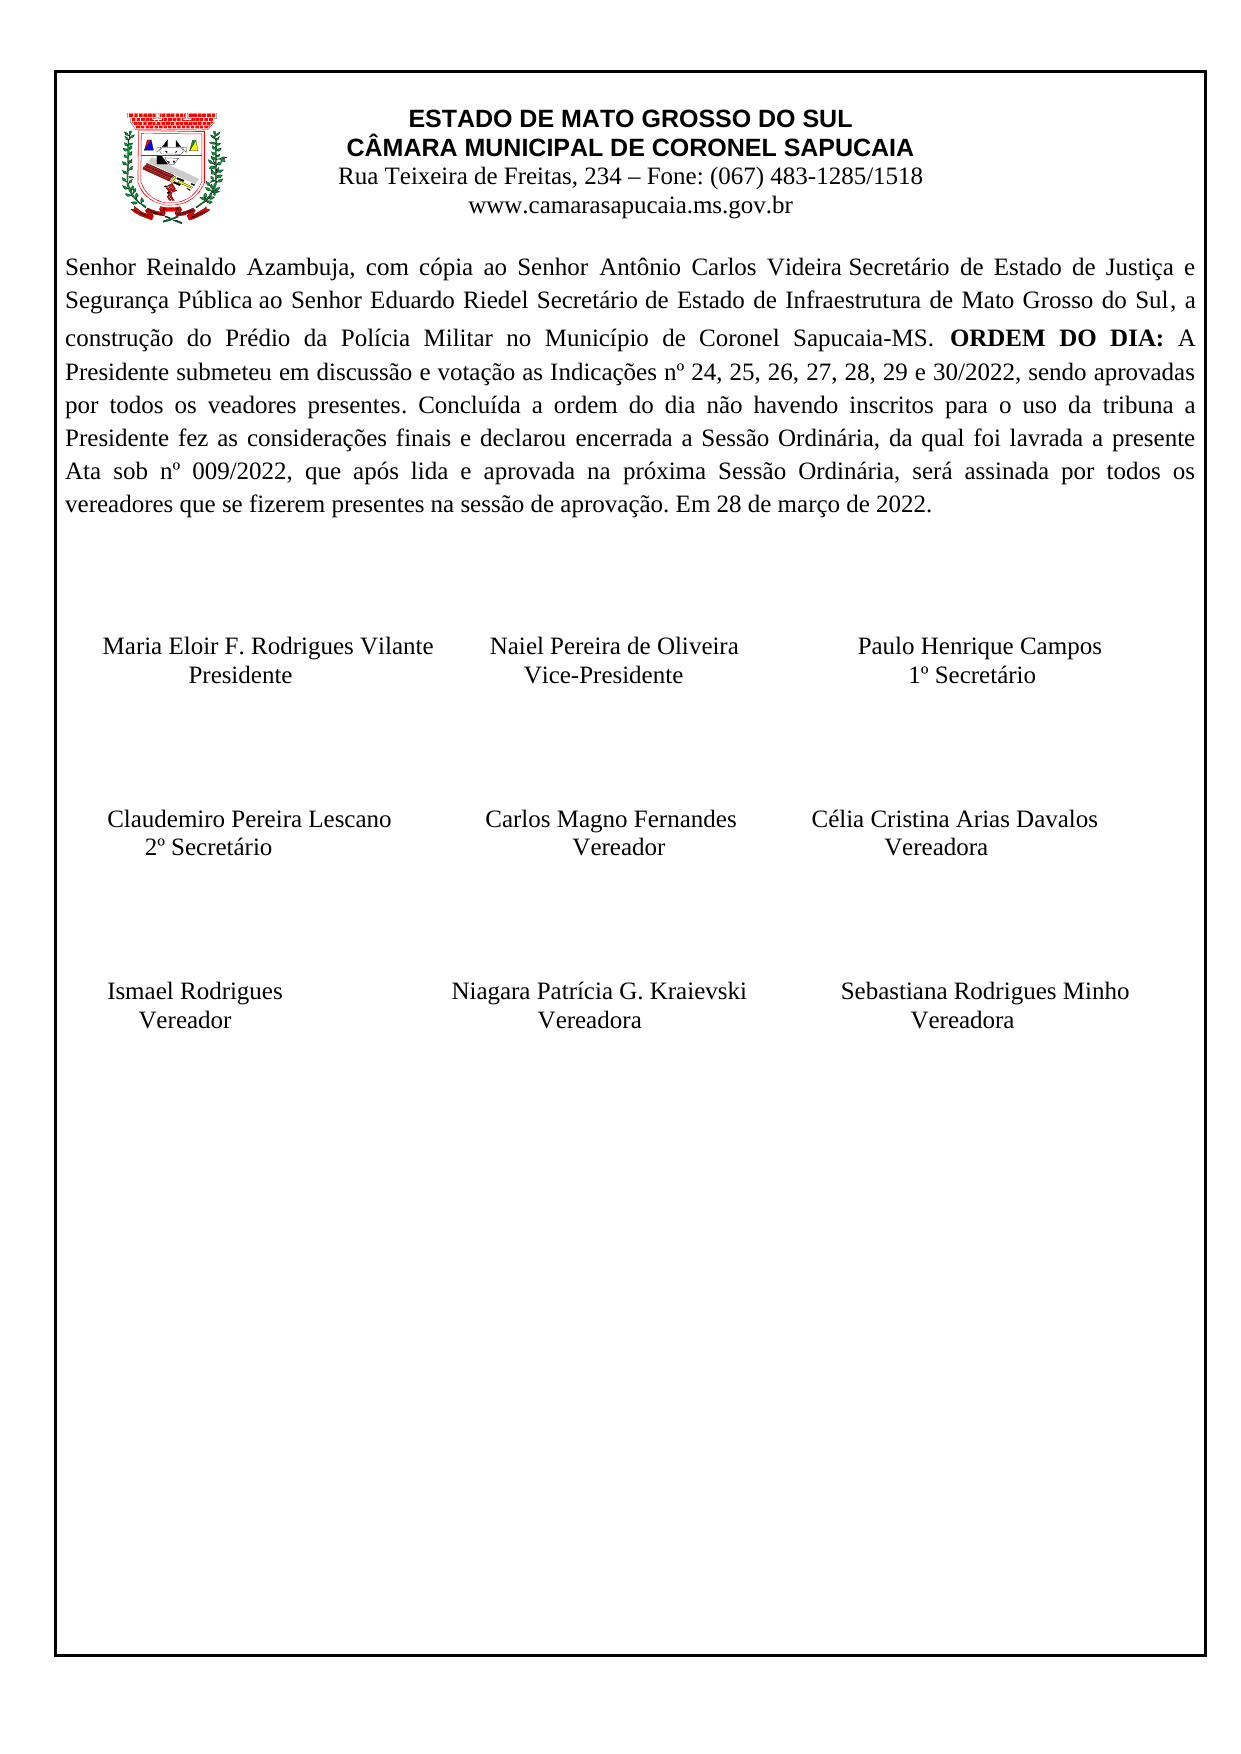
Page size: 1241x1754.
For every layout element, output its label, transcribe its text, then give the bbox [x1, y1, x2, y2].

text 2º Secretário Vereador Vereadora [94, 832, 1149, 861]
text Claudemiro Pereira Lescano Carlos Magno Fernandes Célia Cristina Arias Davalos [94, 804, 1149, 832]
text Vereador Vereadora Vereadora [94, 1005, 1149, 1034]
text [65, 252, 1196, 518]
text Presidente Vice-Presidente 1º Secretário [94, 660, 1149, 689]
text Maria Eloir F. Rodrigues Vilante Naiel Pereira de Oliveira Paulo Henrique Campos [65, 631, 1149, 660]
text Ismael Rodrigues Niagara Patrícia G. Kraievski Sebastiana Rodrigues Minho [94, 976, 1149, 1005]
